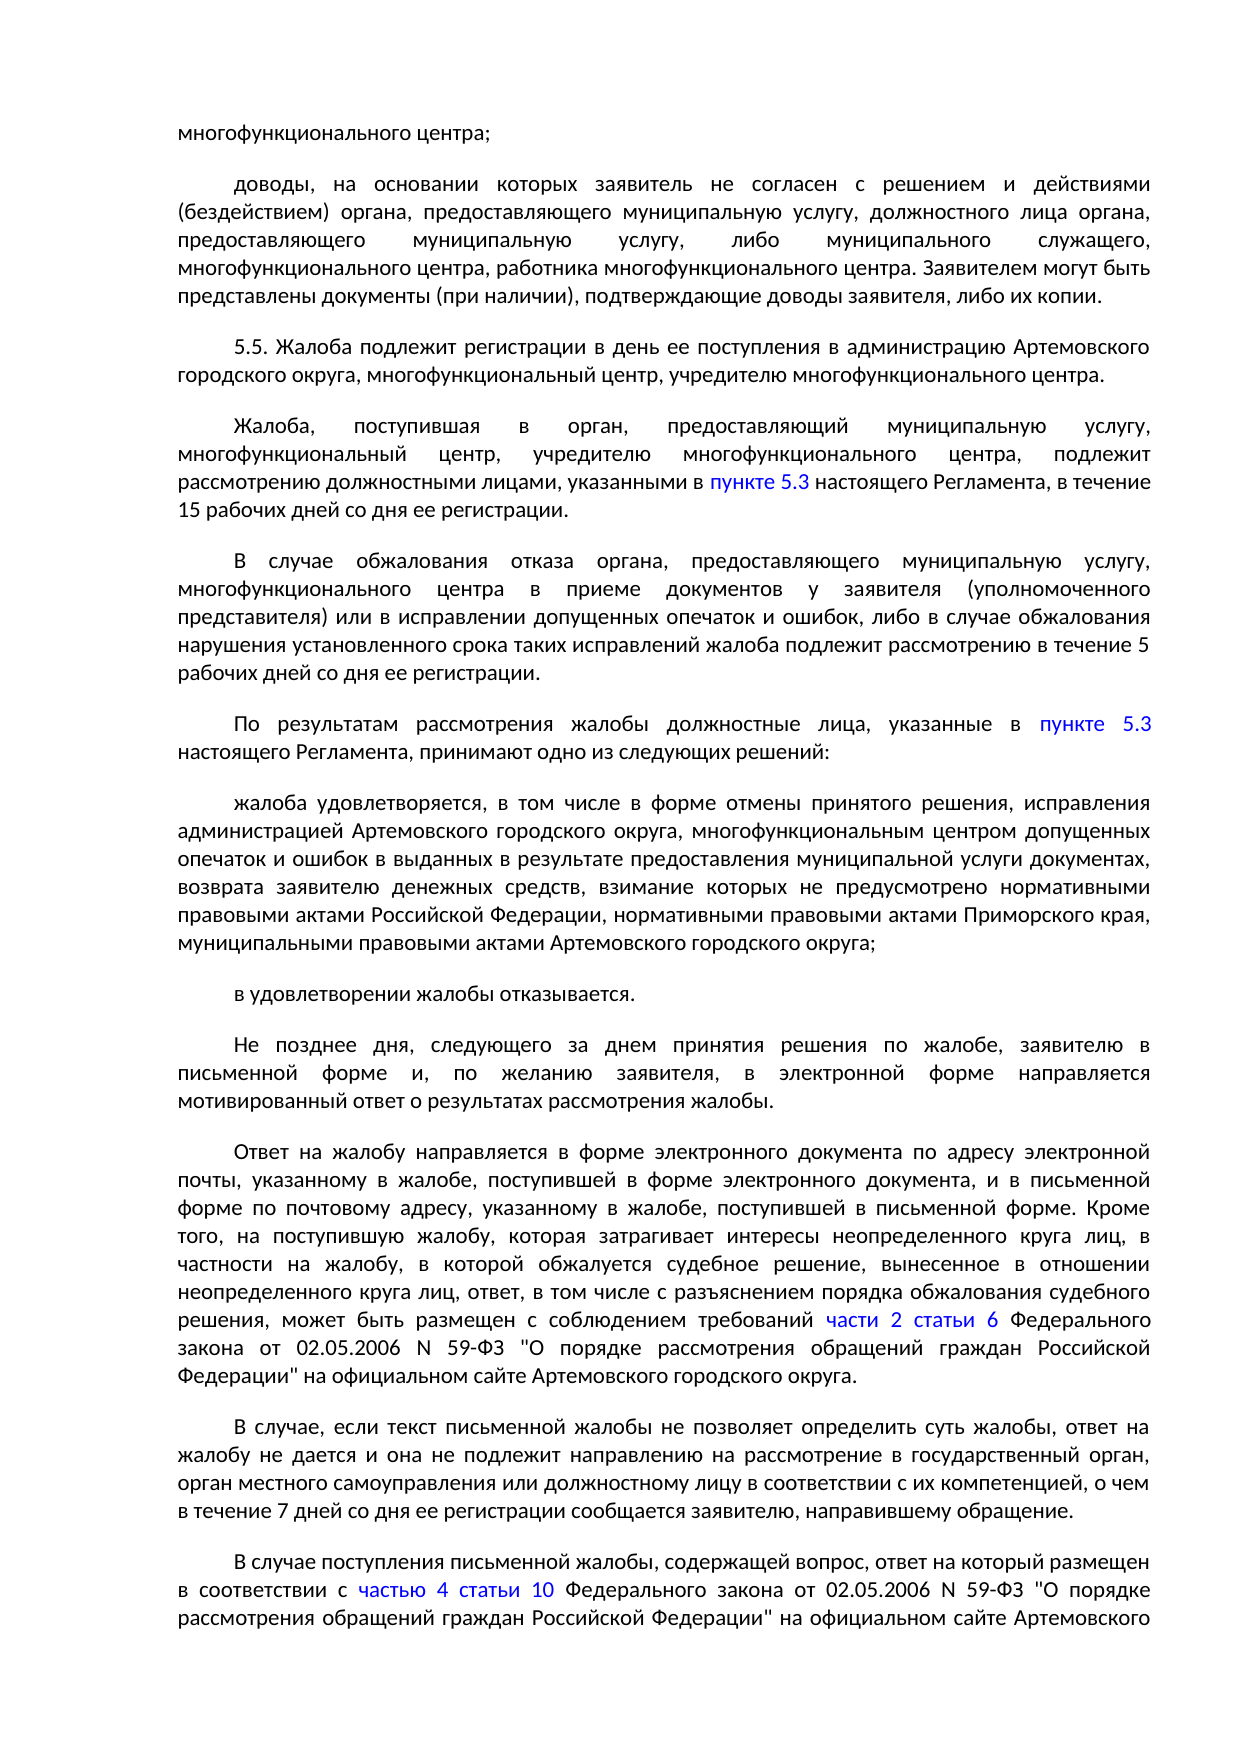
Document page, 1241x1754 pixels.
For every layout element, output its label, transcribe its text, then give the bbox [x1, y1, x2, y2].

text Не позднее дня, следующего за днем принятия решения по жалобе, заявителю в письменной форме и, по желанию заявителя, в электронной форме направляется мотивированный ответ о результатах рассмотрения жалобы. [177, 1030, 1152, 1114]
text жалоба удовлетворяется, в том числе в форме отмены принятого решения, исправления администрацией Артемовского городского округа, многофункциональным центром допущенных опечаток и ошибок в выданных в результате предоставления муниципальной услуги документах, возврата заявителю денежных средств, взимание которых не предусмотрено нормативными правовыми актами Российской Федерации, нормативными правовыми актами Приморского края, муниципальными правовыми актами Артемовского городского округа; [177, 788, 1152, 956]
text доводы, на основании которых заявитель не согласен с решением и действиями (бездействием) органа, предоставляющего муниципальную услугу, должностного лица органа, предоставляющего муниципальную услугу, либо муниципального служащего, многофункционального центра, работника многофункционального центра. Заявителем могут быть представлены документы (при наличии), подтверждающие доводы заявителя, либо их копии. [177, 169, 1152, 309]
text Жалоба, поступившая в орган, предоставляющий муниципальную услугу, многофункциональный центр, учредителю многофункционального центра, подлежит рассмотрению должностными лицами, указанными в пункте 5.3 настоящего Регламента, в течение 15 рабочих дней со дня ее регистрации. [177, 411, 1152, 523]
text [177, 118, 1152, 146]
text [177, 1547, 1152, 1631]
text В случае, если текст письменной жалобы не позволяет определить суть жалобы, ответ на жалобу не дается и она не подлежит направлению на рассмотрение в государственный орган, орган местного самоуправления или должностному лицу в соответствии с их компетенцией, о чем в течение 7 дней со дня ее регистрации сообщается заявителю, направившему обращение. [177, 1412, 1152, 1524]
text 5.5. Жалоба подлежит регистрации в день ее поступления в администрацию Артемовского городского округа, многофункциональный центр, учредителю многофункционального центра. [177, 332, 1152, 388]
text в удовлетворении жалобы отказывается. [177, 979, 1152, 1007]
text В случае обжалования отказа органа, предоставляющего муниципальную услугу, многофункционального центра в приеме документов у заявителя (уполномоченного представителя) или в исправлении допущенных опечаток и ошибок, либо в случае обжалования нарушения установленного срока таких исправлений жалоба подлежит рассмотрению в течение 5 рабочих дней со дня ее регистрации. [177, 546, 1152, 686]
text По результатам рассмотрения жалобы должностные лица, указанные в пункте 5.3 настоящего Регламента, принимают одно из следующих решений: [177, 709, 1152, 765]
text Ответ на жалобу направляется в форме электронного документа по адресу электронной почты, указанному в жалобе, поступившей в форме электронного документа, и в письменной форме по почтовому адресу, указанному в жалобе, поступившей в письменной форме. Кроме того, на поступившую жалобу, которая затрагивает интересы неопределенного круга лиц, в частности на жалобу, в которой обжалуется судебное решение, вынесенное в отношении неопределенного круга лиц, ответ, в том числе с разъяснением порядка обжалования судебного решения, может быть размещен с соблюдением требований части 2 статьи 6 Федерального закона от 02.05.2006 N 59-ФЗ "О порядке рассмотрения обращений граждан Российской Федерации" на официальном сайте Артемовского городского округа. [177, 1137, 1152, 1389]
